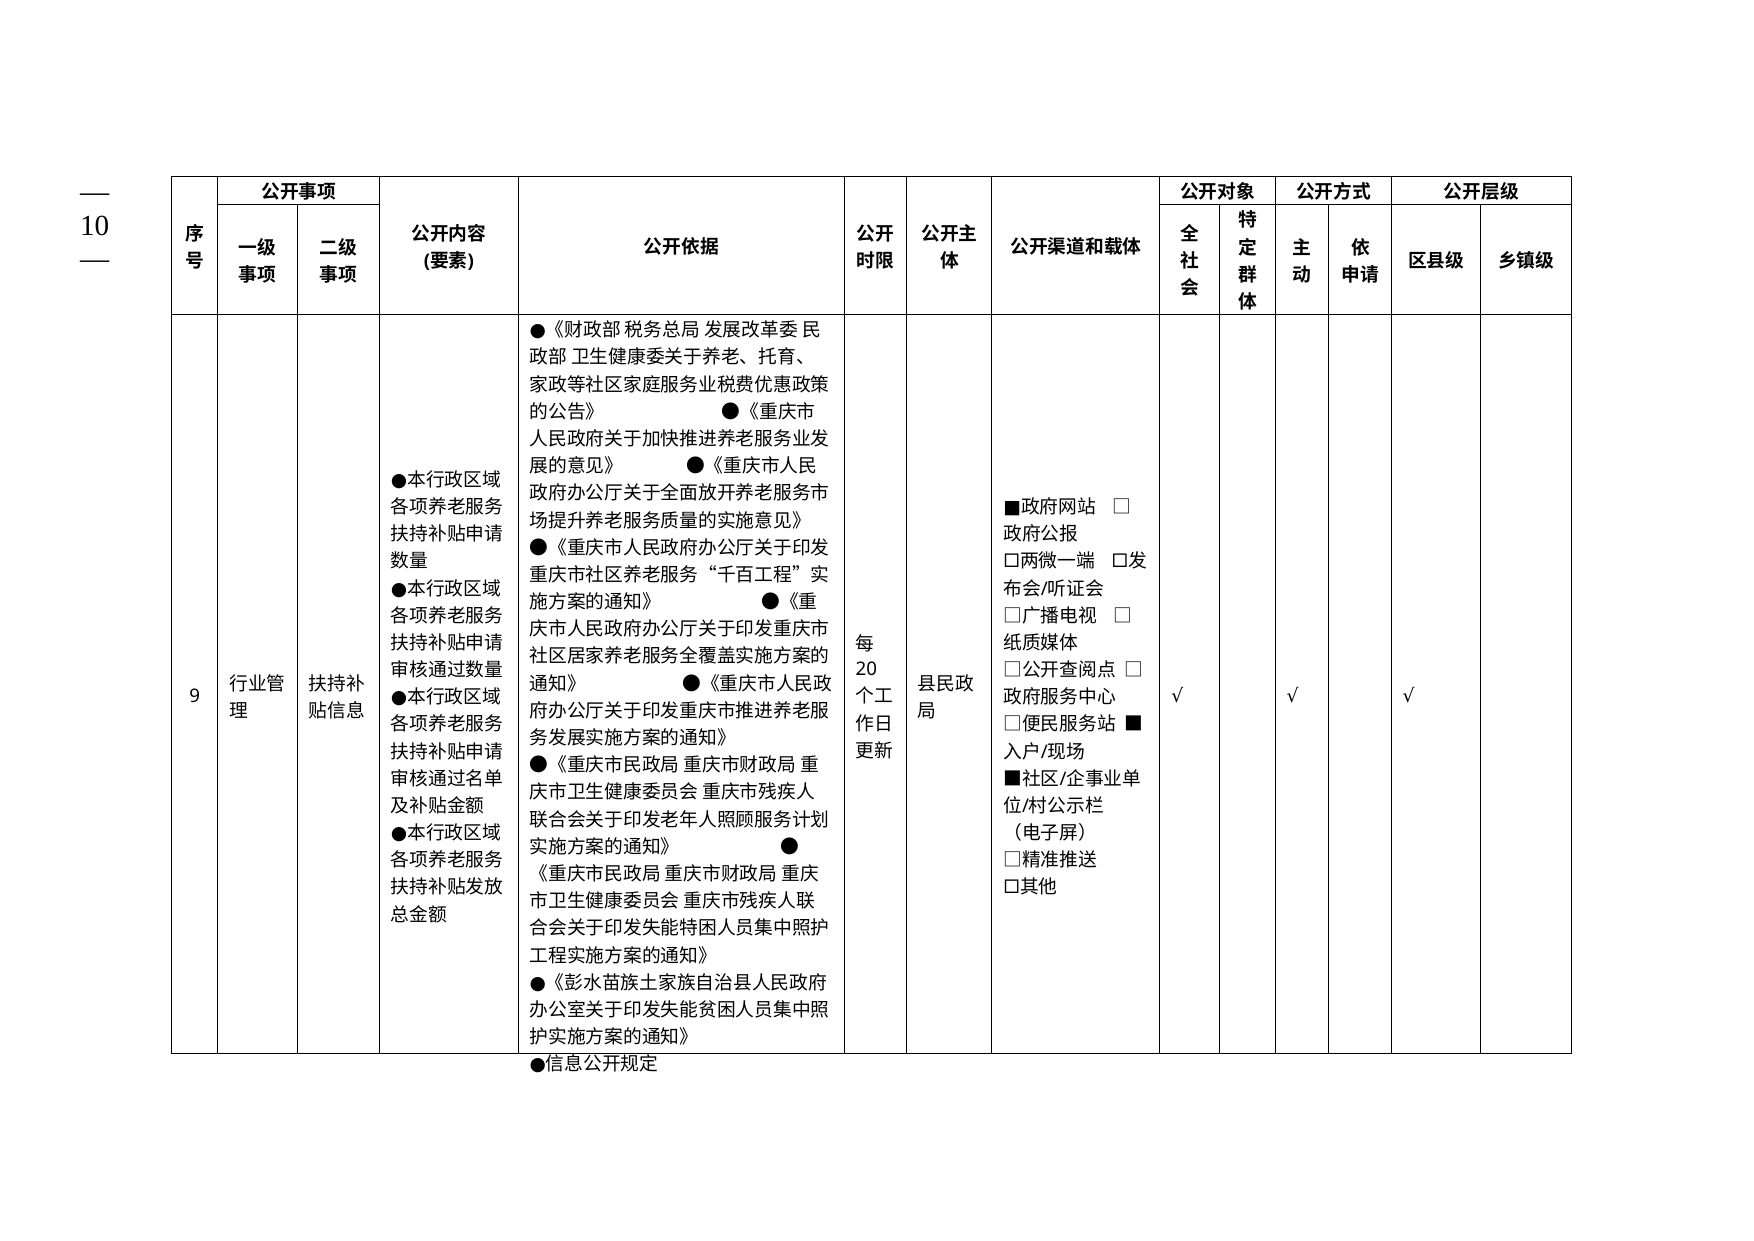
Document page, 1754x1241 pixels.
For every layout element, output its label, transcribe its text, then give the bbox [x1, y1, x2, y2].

table_cell √ [1392, 315, 1480, 1053]
table_cell 二级 事项 [298, 205, 379, 314]
table_header 公开对象 [1160, 177, 1275, 204]
table_header 公开内容 (要素) [380, 177, 518, 314]
table_cell 主动 [1276, 205, 1328, 314]
table_cell ●《财政部 税务总局 发展改革委 民政部 卫生健康委关于养老、托育、家政等社区家庭服务业税费优惠政策的公告》 ●《重庆市人民政府关于加快推进养老服务业发展的意见》 ●《重庆市人民政府办公厅关于全面放开养老服务市场提升养老服务质量的实施意见》 ●《重庆市人民政府办公厅关于印发重庆市社区养老服务“千百工程”实施方案的通知》 ●《重庆市人民政府办公厅关于印发重庆市社区居家养老服务全覆盖实施方案的通知》 ●《重庆市人民政府办公厅关于印发重庆市推进养老服务发展实施方案的通知》 ●《重庆市民政局 重庆市财政局 重庆市卫生健康委员会 重庆市残疾人联合会关于印发老年人照顾服务计划实施方案的通知》 ●《重庆市民政局 重庆市财政局 重庆市卫生健康委员会 重庆市残疾人联合会关于印发失能特困人员集中照护工程实施方案的通知》 ●《彭水苗族土家族自治县人民政府办公室关于印发失能贫困人员集中照护实施方案的通知》 ●信息公开规定 [519, 315, 844, 1053]
table_cell 区县级 [1392, 205, 1480, 314]
table_header 序 号 [172, 177, 217, 314]
table_header 公开层级 [1392, 177, 1571, 204]
table_cell 全 社会 [1160, 205, 1219, 314]
table_cell √ [1160, 315, 1219, 1053]
table_header 公开事项 [218, 177, 379, 204]
table_header 公开主体 [907, 177, 991, 314]
table_cell 扶持补贴信息 [298, 315, 379, 1053]
table_header 公开方式 [1276, 177, 1391, 204]
table_cell 行业管理 [218, 315, 297, 1053]
table_cell √ [1276, 315, 1328, 1053]
table_header 公开依据 [519, 177, 844, 314]
table_cell ■政府网站 □政府公报 两微一端 发布会/听证会 □广播电视 □纸质媒体 □公开查阅点 □政府服务中心 □便民服务站 ■入户/现场 ■社区/企事业单位/村公示栏 （电子屏） □精准推送 其他 [992, 315, 1159, 1053]
table_cell 9 [172, 315, 217, 1053]
table_header 公开时限 [845, 177, 906, 314]
table_cell [1481, 315, 1571, 1053]
table_cell [1329, 315, 1391, 1053]
table_cell 每20个工作日更新 [845, 315, 906, 1053]
table_cell 特定群体 [1220, 205, 1275, 314]
table_cell ●本行政区域各项养老服务扶持补贴申请数量 ●本行政区域各项养老服务扶持补贴申请审核通过数量 ●本行政区域各项养老服务扶持补贴申请审核通过名单及补贴金额 ●本行政区域各项养老服务扶持补贴发放总金额 [380, 315, 518, 1053]
table_cell 一级 事项 [218, 205, 297, 314]
table_cell [1220, 315, 1275, 1053]
table_header 公开渠道和载体 [992, 177, 1159, 314]
table_cell 依 申请 [1329, 205, 1391, 314]
table_cell 县民政局 [907, 315, 991, 1053]
table_cell 乡镇级 [1481, 205, 1571, 314]
